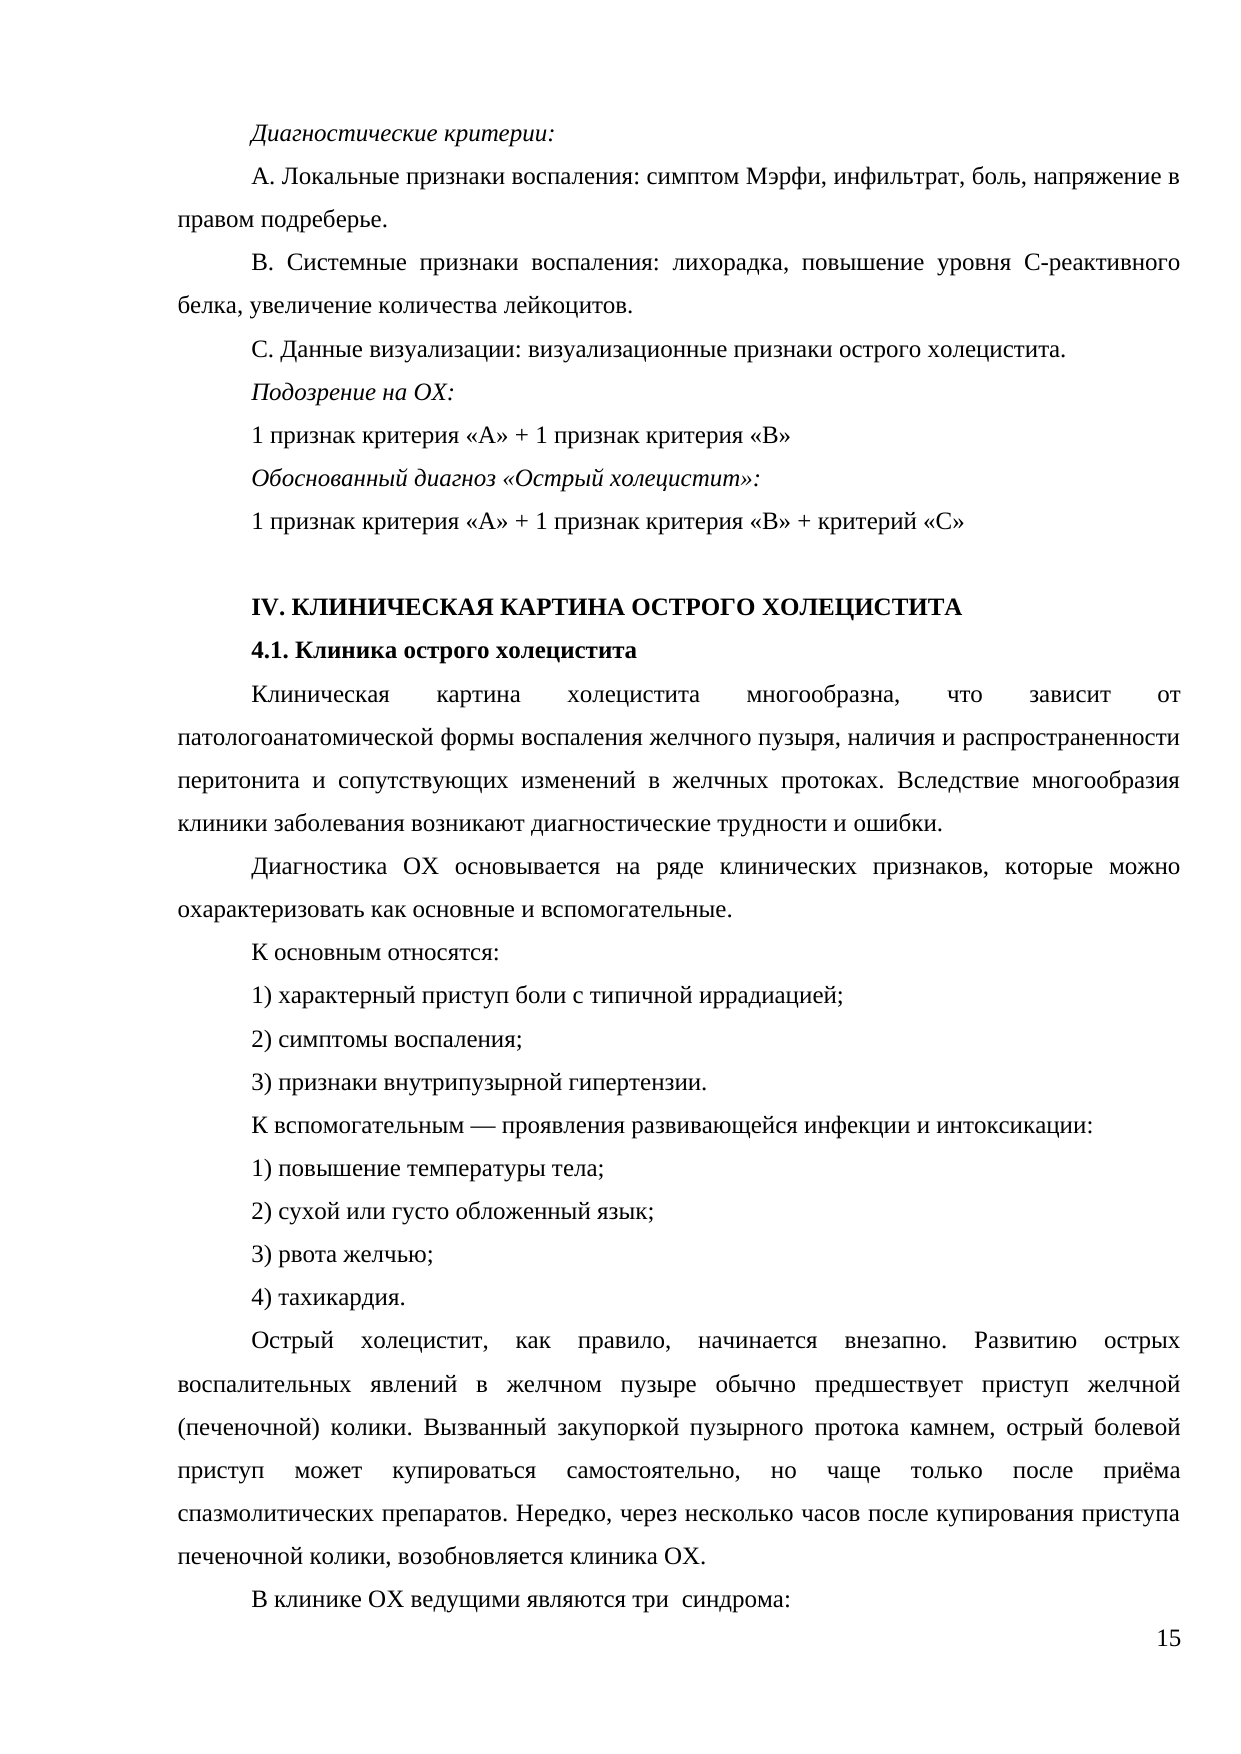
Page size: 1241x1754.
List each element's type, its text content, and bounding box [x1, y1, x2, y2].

text Диагностические критерии: [177, 118, 1181, 147]
text 2) сухой или густо обложенный язык; [177, 1196, 1181, 1225]
text 2) симптомы воспаления; [177, 1024, 1181, 1052]
text 1 признак критерия «А» + 1 признак критерия «В» + критерий «С» [177, 506, 1181, 535]
text 3) рвота желчью; [177, 1239, 1181, 1268]
text В клинике ОХ ведущими являются три синдрома: [177, 1584, 1181, 1613]
text Подозрение на ОХ: [177, 377, 1181, 406]
text К вспомогательным — проявления развивающейся инфекции и интоксикации: [177, 1110, 1181, 1139]
text Диагностика ОХ основывается на ряде клинических признаков, которые можно охарактеризовать как основные и вспомогательные. [177, 851, 1181, 923]
text 1) повышение температуры тела; [177, 1153, 1181, 1182]
text Клиническая картина холецистита многообразна, что зависит от патологоанатомической формы воспаления желчного пузыря, наличия и распространенности перитонита и сопутствующих изменений в желчных протоках. Вследствие многообразия клиники заболевания возникают диагностические трудности и ошибки. [177, 679, 1181, 837]
text А. Локальные признаки воспаления: симптом Мэрфи, инфильтрат, боль, напряжение в правом подреберье. [177, 161, 1181, 233]
text 4) тахикардия. [177, 1282, 1181, 1311]
text Острый холецистит, как правило, начинается внезапно. Развитию острых воспалительных явлений в желчном пузыре обычно предшествует приступ желчной (печеночной) колики. Вызванный закупоркой пузырного протока камнем, острый болевой приступ может купироваться самостоятельно, но чаще только после приёма спазмолитических препаратов. Нередко, через несколько часов после купирования приступа печеночной колики, возобновляется клиника ОХ. [177, 1326, 1181, 1570]
text 1 признак критерия «А» + 1 признак критерия «В» [177, 420, 1181, 449]
text IV. Клиническая картина острого холецистита [177, 592, 1181, 621]
text В. Системные признаки воспаления: лихорадка, повышение уровня С-реактивного белка, увеличение количества лейкоцитов. [177, 247, 1181, 319]
text Обоснованный диагноз «Острый холецистит»: [177, 463, 1181, 492]
text К основным относятся: [177, 937, 1181, 966]
text 1) характерный приступ боли с типичной иррадиацией; [177, 981, 1181, 1009]
text С. Данные визуализации: визуализационные признаки острого холецистита. [177, 334, 1181, 362]
text 3) признаки внутрипузырной гипертензии. [177, 1067, 1181, 1096]
text 4.1. Клиника острого холецистита [177, 636, 1181, 664]
